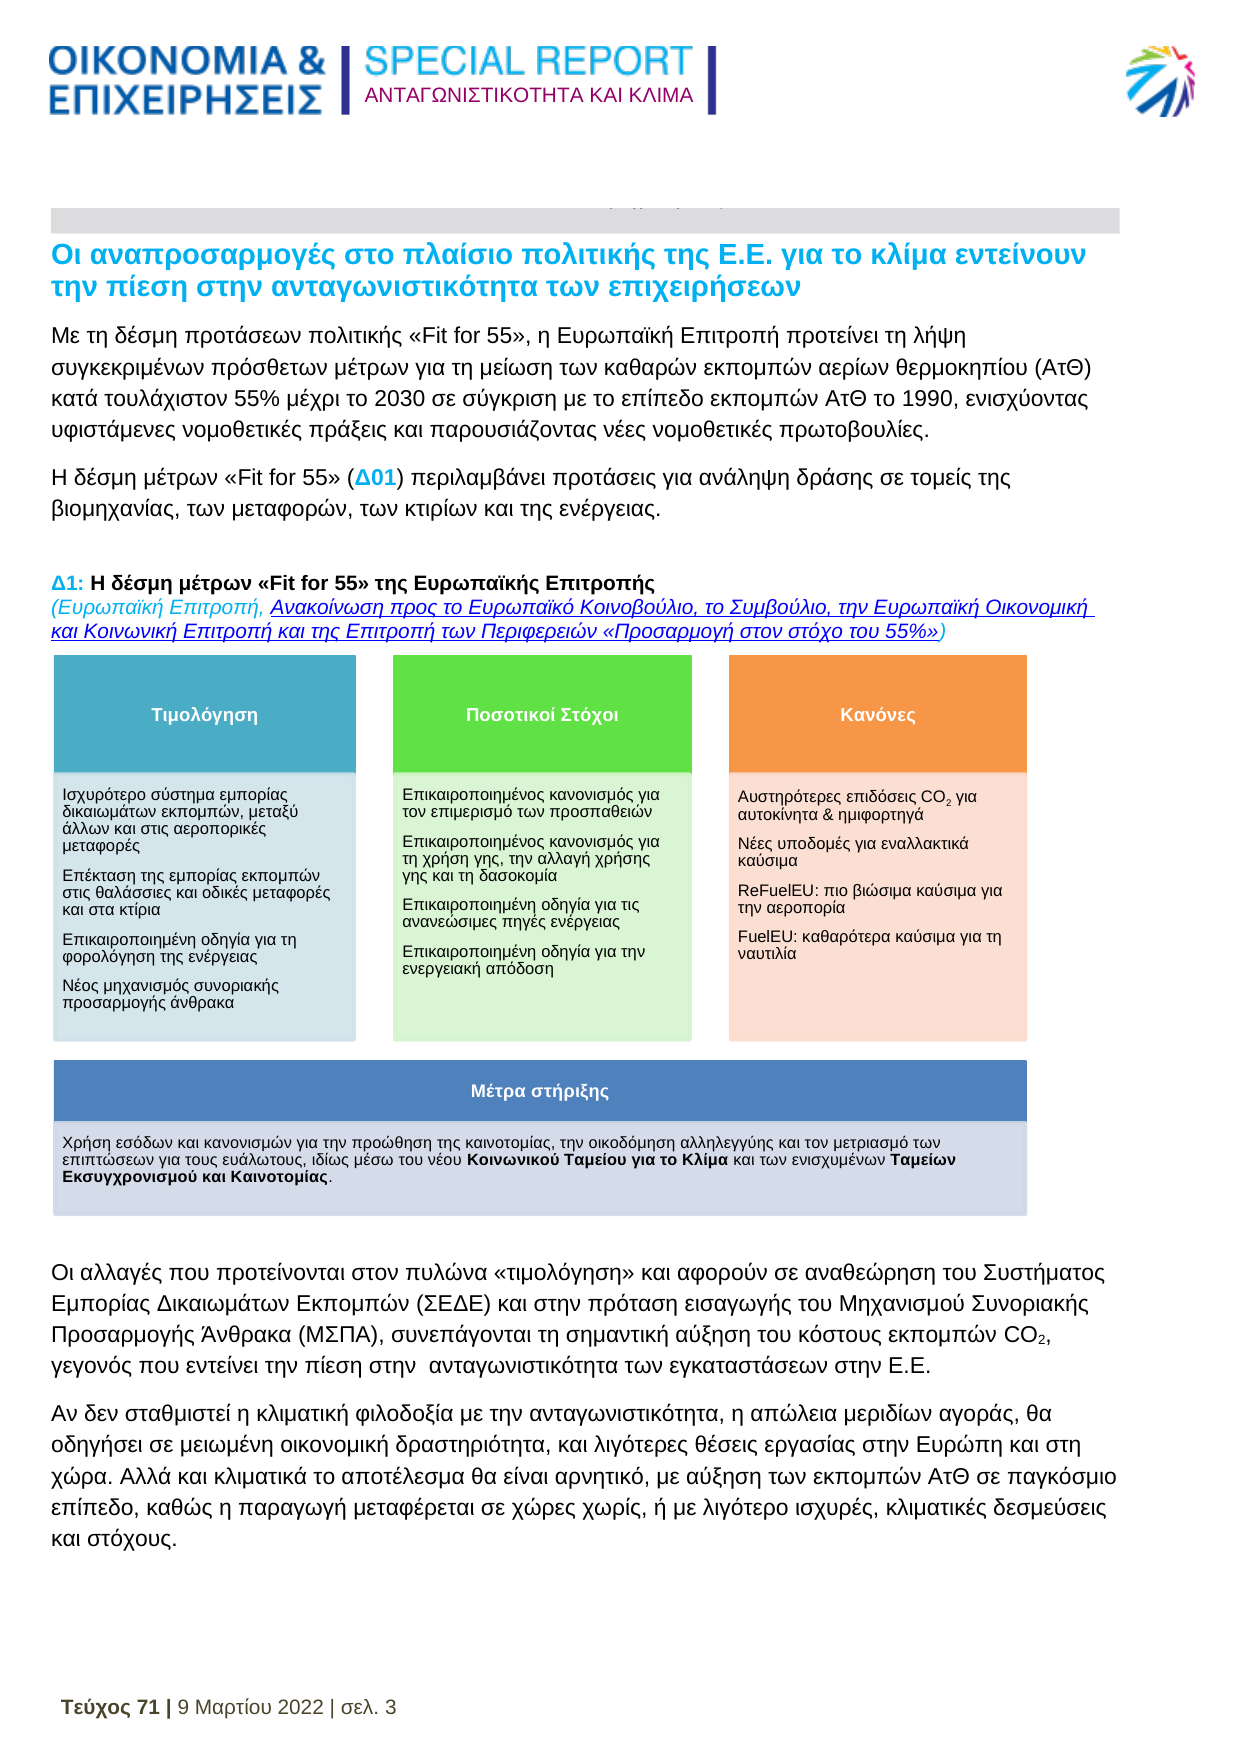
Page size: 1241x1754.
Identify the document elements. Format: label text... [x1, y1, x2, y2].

text Οι αλλαγές που προτείνονται στον πυλώνα «τιμολόγηση» και αφορούν σε αναθεώρηση του Συστήματος Εμπορίας Δικαιωμάτων Εκπομπών (ΣΕΔΕ) και στην πρόταση εισαγωγής του Μηχανισμού Συνοριακής Προσαρμογής Άνθρακα (ΜΣΠΑ), συνεπάγονται τη σημαντική αύξηση του κόστους εκπομπών CO2, γεγονός που εντείνει την πίεση στην ανταγωνιστικότητα των εγκαταστάσεων στην Ε.Ε. [51, 1255, 1123, 1380]
text Δ1: Η δέσμη μέτρων «Fit for 55» της Ευρωπαϊκής Επιτροπής [51, 571, 1123, 595]
picture [50, 208, 1120, 234]
text Αν δεν σταθμιστεί η κλιματική φιλοδοξία με την ανταγωνιστικότητα, η απώλεια μεριδίων αγοράς, θα οδηγήσει σε μειωμένη οικονομική δραστηριότητα, και λιγότερες θέσεις εργασίας στην Ευρώπη και στη χώρα. Αλλά και κλιματικά το αποτέλεσμα θα είναι αρνητικό, με αύξηση των εκπομπών ΑτΘ σε παγκόσμιο επίπεδο, καθώς η παραγωγή μεταφέρεται σε χώρες χωρίς, ή με λιγότερο ισχυρές, κλιματικές δεσμεύσεις και στόχους. [51, 1397, 1123, 1553]
text Με τη δέσμη προτάσεων πολιτικής «Fit for 55», η Ευρωπαϊκή Επιτροπή προτείνει τη λήψη συγκεκριμένων πρόσθετων μέτρων για τη μείωση των καθαρών εκπομπών αερίων θερμοκηπίου (ΑτΘ) κατά τουλάχιστον 55% μέχρι το 2030 σε σύγκριση με το επίπεδο εκπομπών ΑτΘ το 1990, ενισχύοντας υφιστάμενες νομοθετικές πράξεις και παρουσιάζοντας νέες νομοθετικές πρωτοβουλίες. [51, 319, 1123, 444]
text Η δέσμη μέτρων «Fit for 55» (Δ01) περιλαμβάνει προτάσεις για ανάληψη δράσης σε τομείς της βιομηχανίας, των μεταφορών, των κτιρίων και της ενέργειας. [51, 461, 1123, 523]
text (Ευρωπαϊκή Επιτροπή, Ανακοίνωση προς το Ευρωπαϊκό Κοινοβούλιο, το Συμβούλιο, την Ευρωπαϊκή Οικονομική και Κοινωνική Επιτροπή και της Επιτροπή των Περιφερειών «Προσαρμογή στον στόχο του 55%») [51, 595, 1123, 643]
